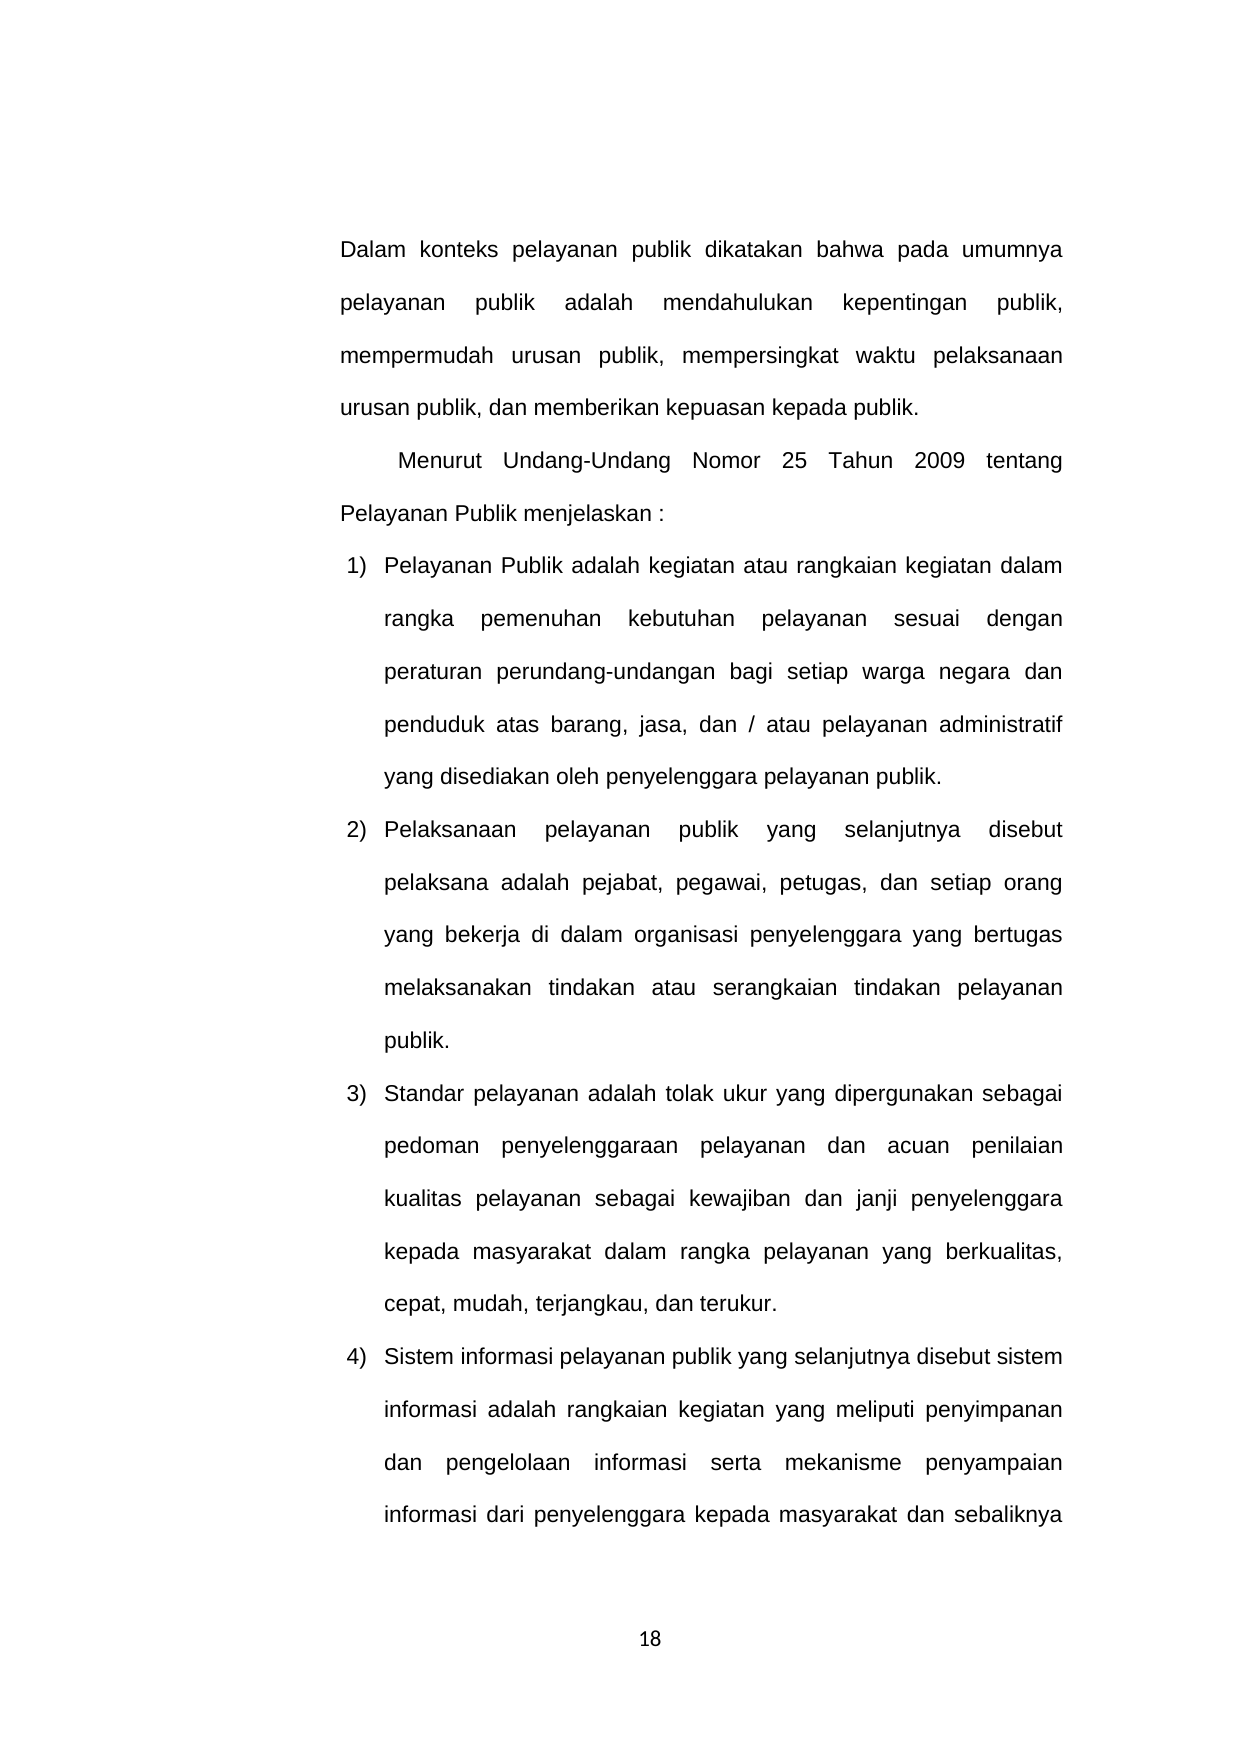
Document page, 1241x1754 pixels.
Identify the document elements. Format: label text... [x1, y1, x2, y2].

list Menurut Undang-Undang Nomor 25 Tahun 2009 tentang Pelayanan Publik menjelaskan : [340, 447, 1063, 526]
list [346, 1343, 1063, 1528]
list Standar pelayanan adalah tolak ukur yang dipergunakan sebagai pedoman penyelenggaraan pelayanan dan acuan penilaian kualitas pelayanan sebagai kewajiban dan janji penyelenggara kepada masyarakat dalam rangka pelayanan yang berkualitas, cepat, mudah, terjangkau, dan terukur. [346, 1079, 1063, 1317]
list Pelaksanaan pelayanan publik yang selanjutnya disebut pelaksana adalah pejabat, pegawai, petugas, dan setiap orang yang bekerja di dalam organisasi penyelenggara yang bertugas melaksanakan tindakan atau serangkaian tindakan pelayanan publik. [346, 816, 1063, 1053]
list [340, 236, 1063, 421]
list Pelayanan Publik adalah kegiatan atau rangkaian kegiatan dalam rangka pemenuhan kebutuhan pelayanan sesuai dengan peraturan perundang-undangan bagi setiap warga negara dan penduduk atas barang, jasa, dan / atau pelayanan administratif yang disediakan oleh penyelenggara pelayanan publik. [346, 552, 1063, 790]
